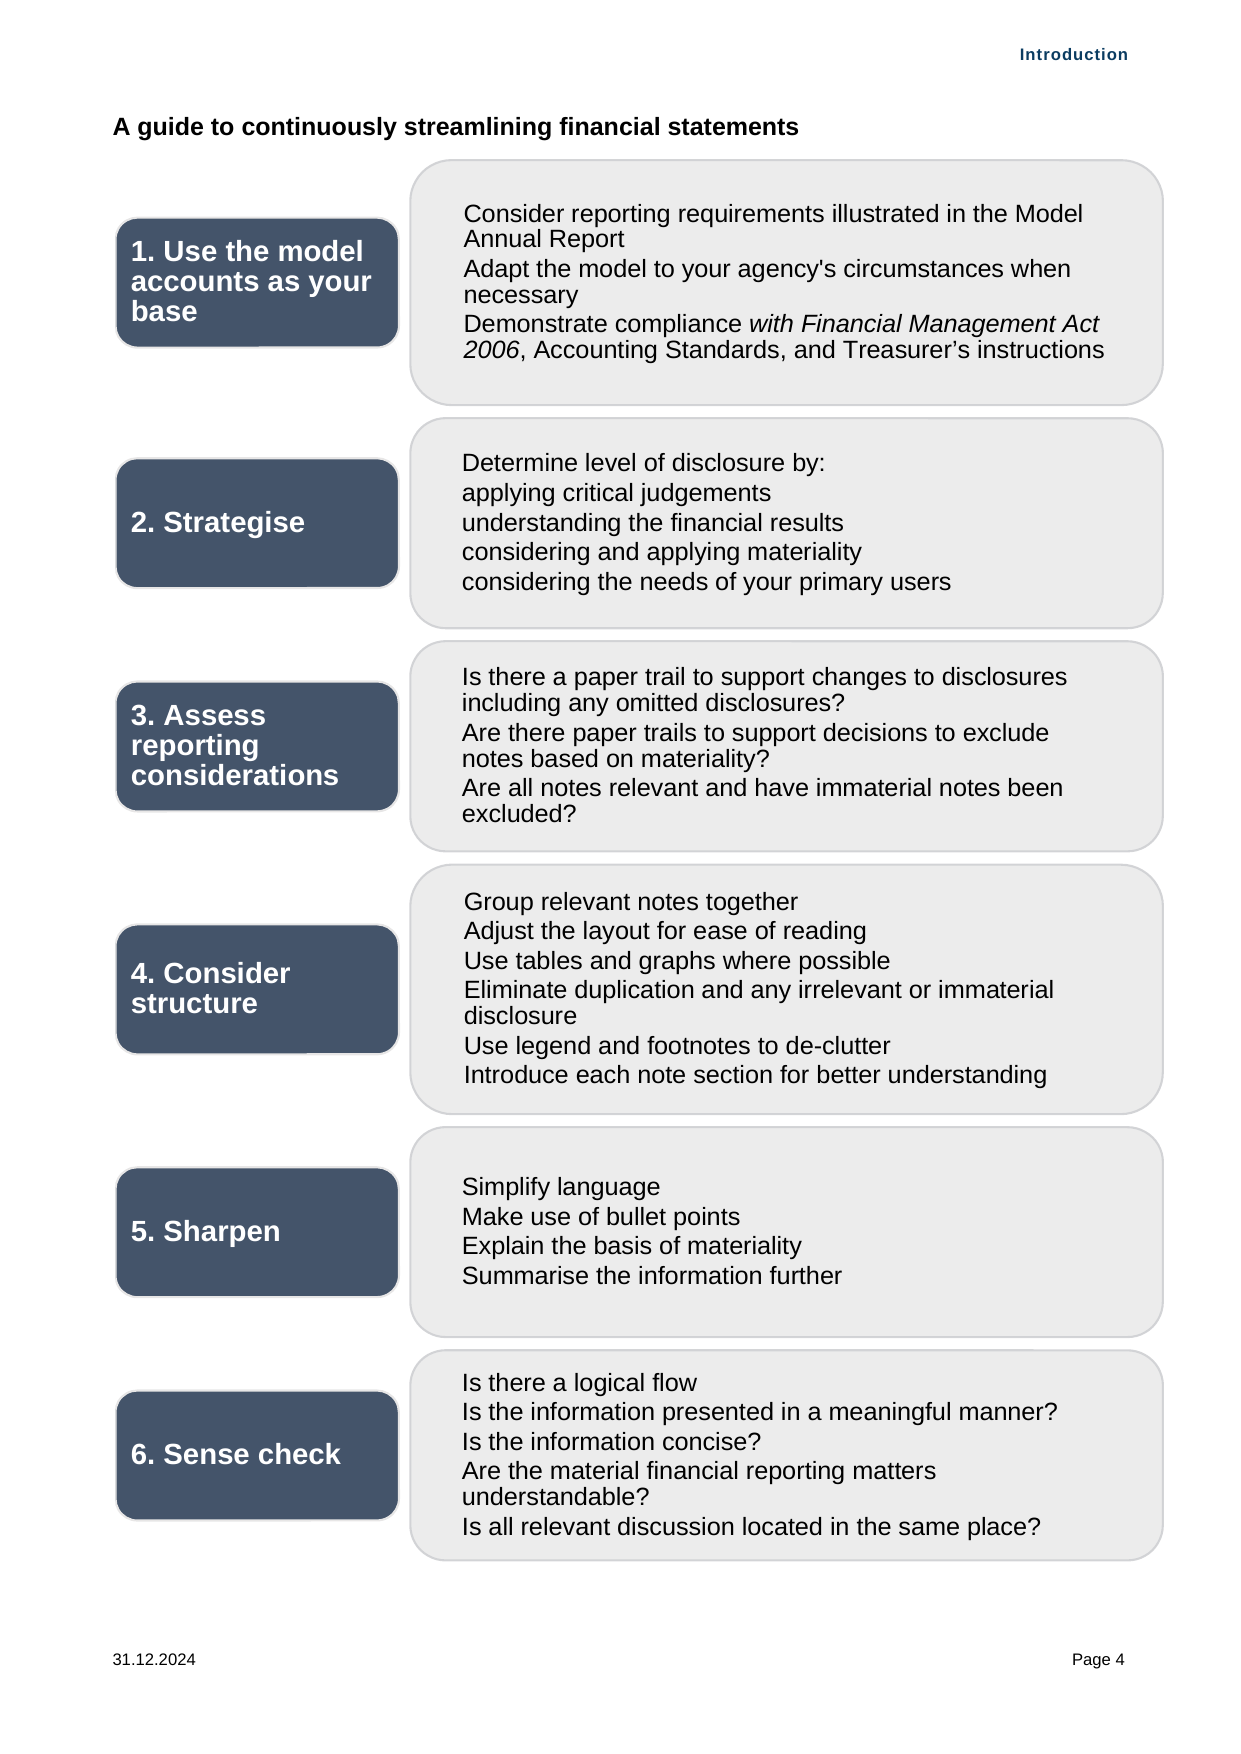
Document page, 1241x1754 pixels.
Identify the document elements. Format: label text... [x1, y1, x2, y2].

text A guide to continuously streamlining financial statements [112, 112, 1128, 141]
